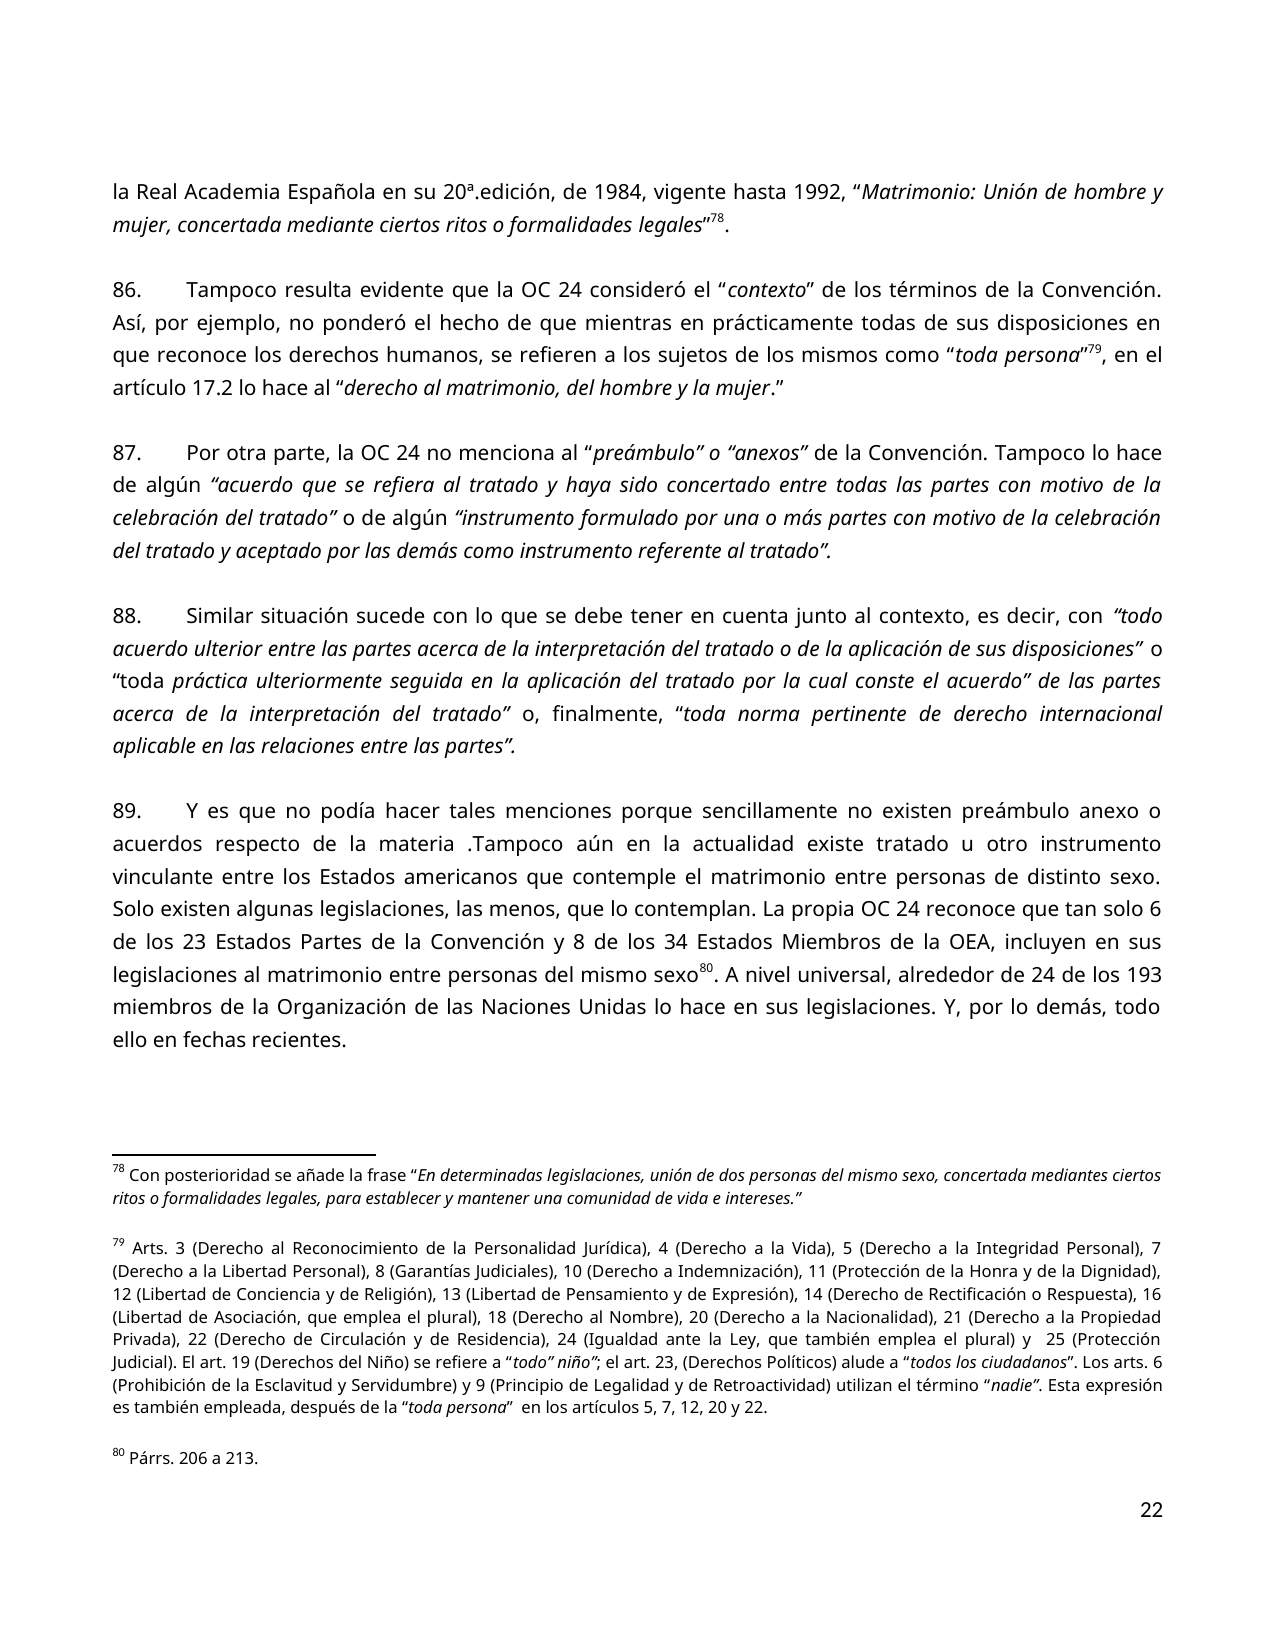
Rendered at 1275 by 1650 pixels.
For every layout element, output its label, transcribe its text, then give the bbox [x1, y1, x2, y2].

list Por otra parte, la OC 24 no menciona al “preámbulo” o “anexos” de la Convención. Tampoco lo hace de algún “acuerdo que se refiera al tratado y haya sido concertado entre todas las partes con motivo de la celebración del tratado” o de algún “instrumento formulado por una o más partes con motivo de la celebración del tratado y aceptado por las demás como instrumento referente al tratado”. [112, 438, 1163, 564]
list Y es que no podía hacer tales menciones porque sencillamente no existen preámbulo anexo o acuerdos respecto de la materia .Tampoco aún en la actualidad existe tratado u otro instrumento vinculante entre los Estados americanos que contemple el matrimonio entre personas de distinto sexo. Solo existen algunas legislaciones, las menos, que lo contemplan. La propia OC 24 reconoce que tan solo 6 de los 23 Estados Partes de la Convención y 8 de los 34 Estados Miembros de la OEA, incluyen en sus legislaciones al matrimonio entre personas del mismo sexo. A nivel universal, alrededor de 24 de los 193 miembros de la Organización de las Naciones Unidas lo hace en sus legislaciones. Y, por lo demás, todo ello en fechas recientes. [112, 797, 1163, 1053]
list Similar situación sucede con lo que se debe tener en cuenta junto al contexto, es decir, con “todo acuerdo ulterior entre las partes acerca de la interpretación del tratado o de la aplicación de sus disposiciones” o “toda práctica ulteriormente seguida en la aplicación del tratado por la cual conste el acuerdo” de las partes acerca de la interpretación del tratado” o, finalmente, “toda norma pertinente de derecho internacional aplicable en las relaciones entre las partes”. [112, 601, 1163, 760]
list Tampoco resulta evidente que la OC 24 consideró el “contexto” de los términos de la Convención. Así, por ejemplo, no ponderó el hecho de que mientras en prácticamente todas de sus disposiciones en que reconoce los derechos humanos, se refieren a los sujetos de los mismos como “toda persona”, en el artículo 17.2 lo hace al “derecho al matrimonio, del hombre y la mujer.” [112, 275, 1163, 401]
list Efectivamente, al parecer la OC 24 no pondera que de “buena fe” los Estados consintieron suscribir la Convención, es decir, que en ese momento, 1969, efectivamente lo quisieron así hacer y que, además, lo hicieron conforme al “sentido corriente” que se le atribuían a sus términos, que era, según el Diccionario de la Real Academia Española en su 20ª.edición, de 1984, vigente hasta 1992, “Matrimonio: Unión de hombre y mujer, concertada mediante ciertos ritos o formalidades legales”. [112, 177, 1163, 238]
